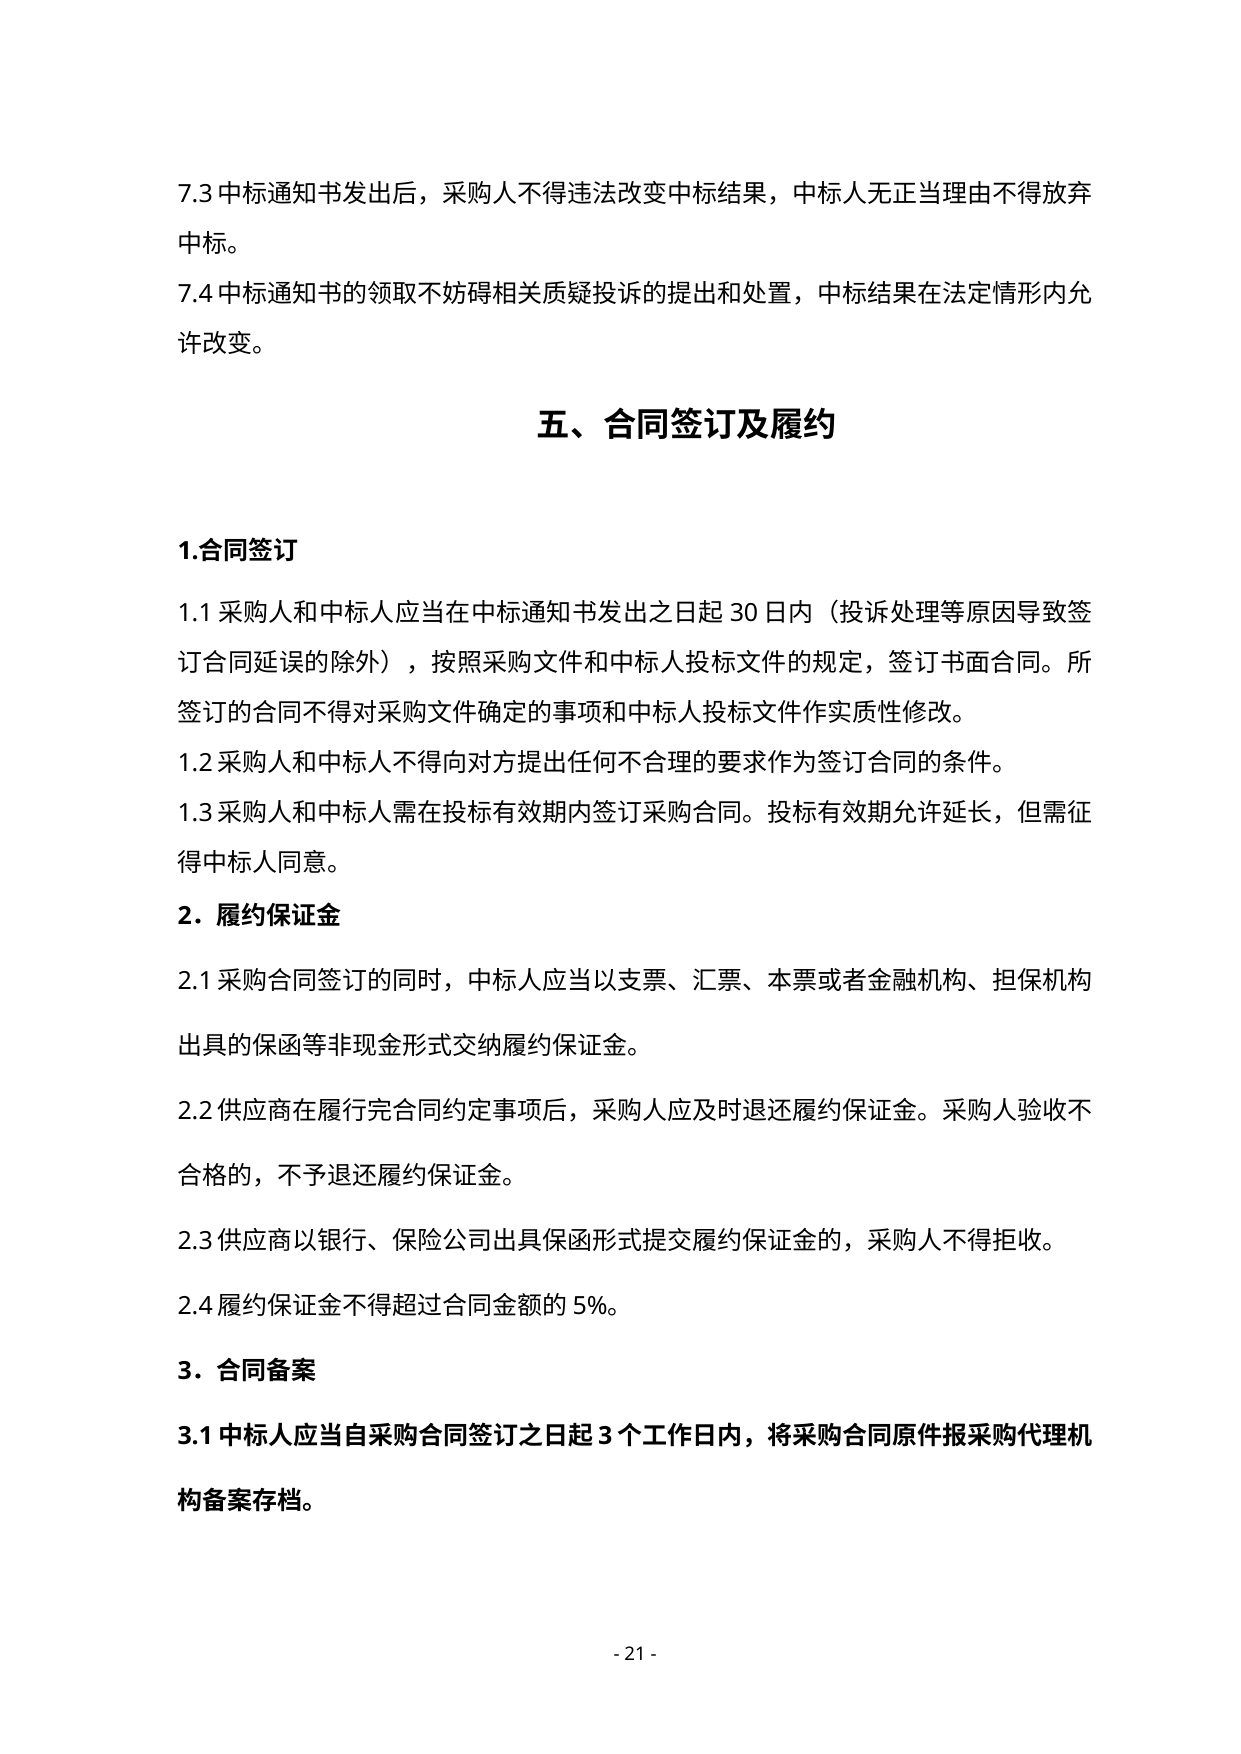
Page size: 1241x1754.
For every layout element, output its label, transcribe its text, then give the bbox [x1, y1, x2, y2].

text 2.3供应商以银行、保险公司出具保函形式提交履约保证金的，采购人不得拒收。 [177, 1206, 1092, 1271]
text 1.合同签订 [177, 516, 1092, 581]
text 2.4履约保证金不得超过合同金额的5%。 [177, 1271, 1092, 1336]
subtitle 五、合同签订及履约 [281, 389, 1092, 454]
text 1.3采购人和中标人需在投标有效期内签订采购合同。投标有效期允许延长，但需征得中标人同意。 [177, 781, 1092, 881]
text 2．履约保证金 [177, 881, 1092, 946]
text 7.3中标通知书发出后，采购人不得违法改变中标结果，中标人无正当理由不得放弃中标。 [177, 162, 1092, 262]
text 3．合同备案 [177, 1336, 1092, 1401]
text 2.1采购合同签订的同时，中标人应当以支票、汇票、本票或者金融机构、担保机构出具的保函等非现金形式交纳履约保证金。 [177, 946, 1092, 1076]
text 1.1采购人和中标人应当在中标通知书发出之日起30日内（投诉处理等原因导致签订合同延误的除外），按照采购文件和中标人投标文件的规定，签订书面合同。所签订的合同不得对采购文件确定的事项和中标人投标文件作实质性修改。 [177, 581, 1092, 731]
text 7.4中标通知书的领取不妨碍相关质疑投诉的提出和处置，中标结果在法定情形内允许改变。 [177, 262, 1092, 362]
text 1.2采购人和中标人不得向对方提出任何不合理的要求作为签订合同的条件。 [177, 731, 1092, 781]
text 3.1中标人应当自采购合同签订之日起3个工作日内，将采购合同原件报采购代理机构备案存档。 [177, 1401, 1092, 1531]
text 2.2供应商在履行完合同约定事项后，采购人应及时退还履约保证金。采购人验收不合格的，不予退还履约保证金。 [177, 1076, 1092, 1206]
